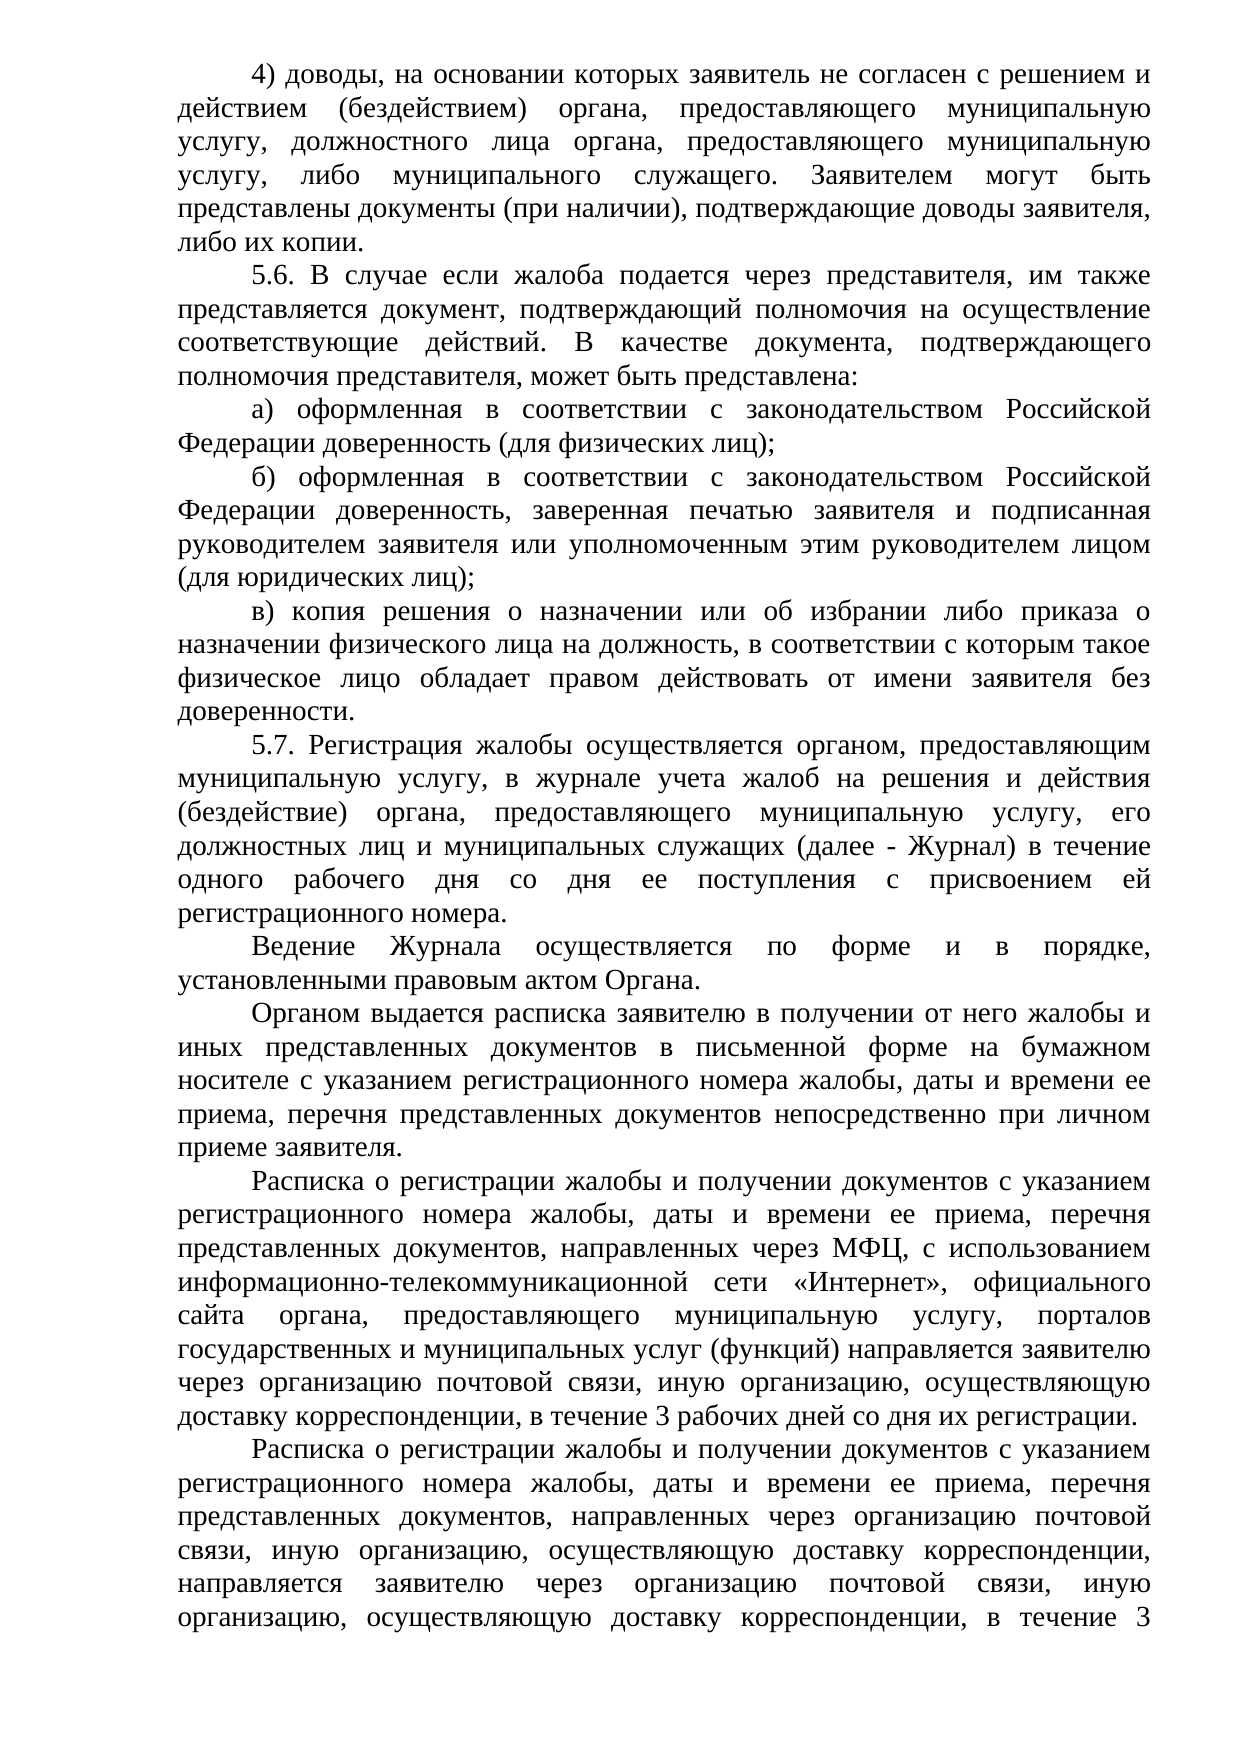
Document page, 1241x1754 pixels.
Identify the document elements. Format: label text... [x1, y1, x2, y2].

text 5.7. Регистрация жалобы осуществляется органом, предоставляющим муниципальную услугу, в журнале учета жалоб на решения и действия (бездействие) органа, предоставляющего муниципальную услугу, его должностных лиц и муниципальных служащих (далее - Журнал) в течение одного рабочего дня со дня ее поступления с присвоением ей регистрационного номера. [177, 727, 1152, 928]
text Органом выдается расписка заявителю в получении от него жалобы и иных представленных документов в письменной форме на бумажном носителе с указанием регистрационного номера жалобы, даты и времени ее приема, перечня представленных документов непосредственно при личном приеме заявителя. [177, 995, 1152, 1163]
text в) копия решения о назначении или об избрании либо приказа о назначении физического лица на должность, в соответствии с которым такое физическое лицо обладает правом действовать от имени заявителя без доверенности. [177, 593, 1152, 727]
text а) оформленная в соответствии с законодательством Российской Федерации доверенность (для физических лиц); [177, 392, 1152, 459]
text 5.6. В случае если жалоба подается через представителя, им также представляется документ, подтверждающий полномочия на осуществление соответствующие действий. В качестве документа, подтверждающего полномочия представителя, может быть представлена: [177, 257, 1152, 392]
text Ведение Журнала осуществляется по форме и в порядке, установленными правовым актом Органа. [177, 928, 1152, 995]
text 4) доводы, на основании которых заявитель не согласен с решением и действием (бездействием) органа, предоставляющего муниципальную услугу, должностного лица органа, предоставляющего муниципальную услугу, либо муниципального служащего. Заявителем могут быть представлены документы (при наличии), подтверждающие доводы заявителя, либо их копии. [177, 56, 1152, 257]
text Расписка о регистрации жалобы и получении документов с указанием регистрационного номера жалобы, даты и времени ее приема, перечня представленных документов, направленных через МФЦ, с использованием информационно-телекоммуникационной сети «Интернет», официального сайта органа, предоставляющего муниципальную услугу, порталов государственных и муниципальных услуг (функций) направляется заявителю через организацию почтовой связи, иную организацию, осуществляющую доставку корреспонденции, в течение 3 рабочих дней со дня их регистрации. [177, 1163, 1152, 1431]
text б) оформленная в соответствии с законодательством Российской Федерации доверенность, заверенная печатью заявителя и подписанная руководителем заявителя или уполномоченным этим руководителем лицом (для юридических лиц); [177, 459, 1152, 593]
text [177, 1431, 1152, 1633]
